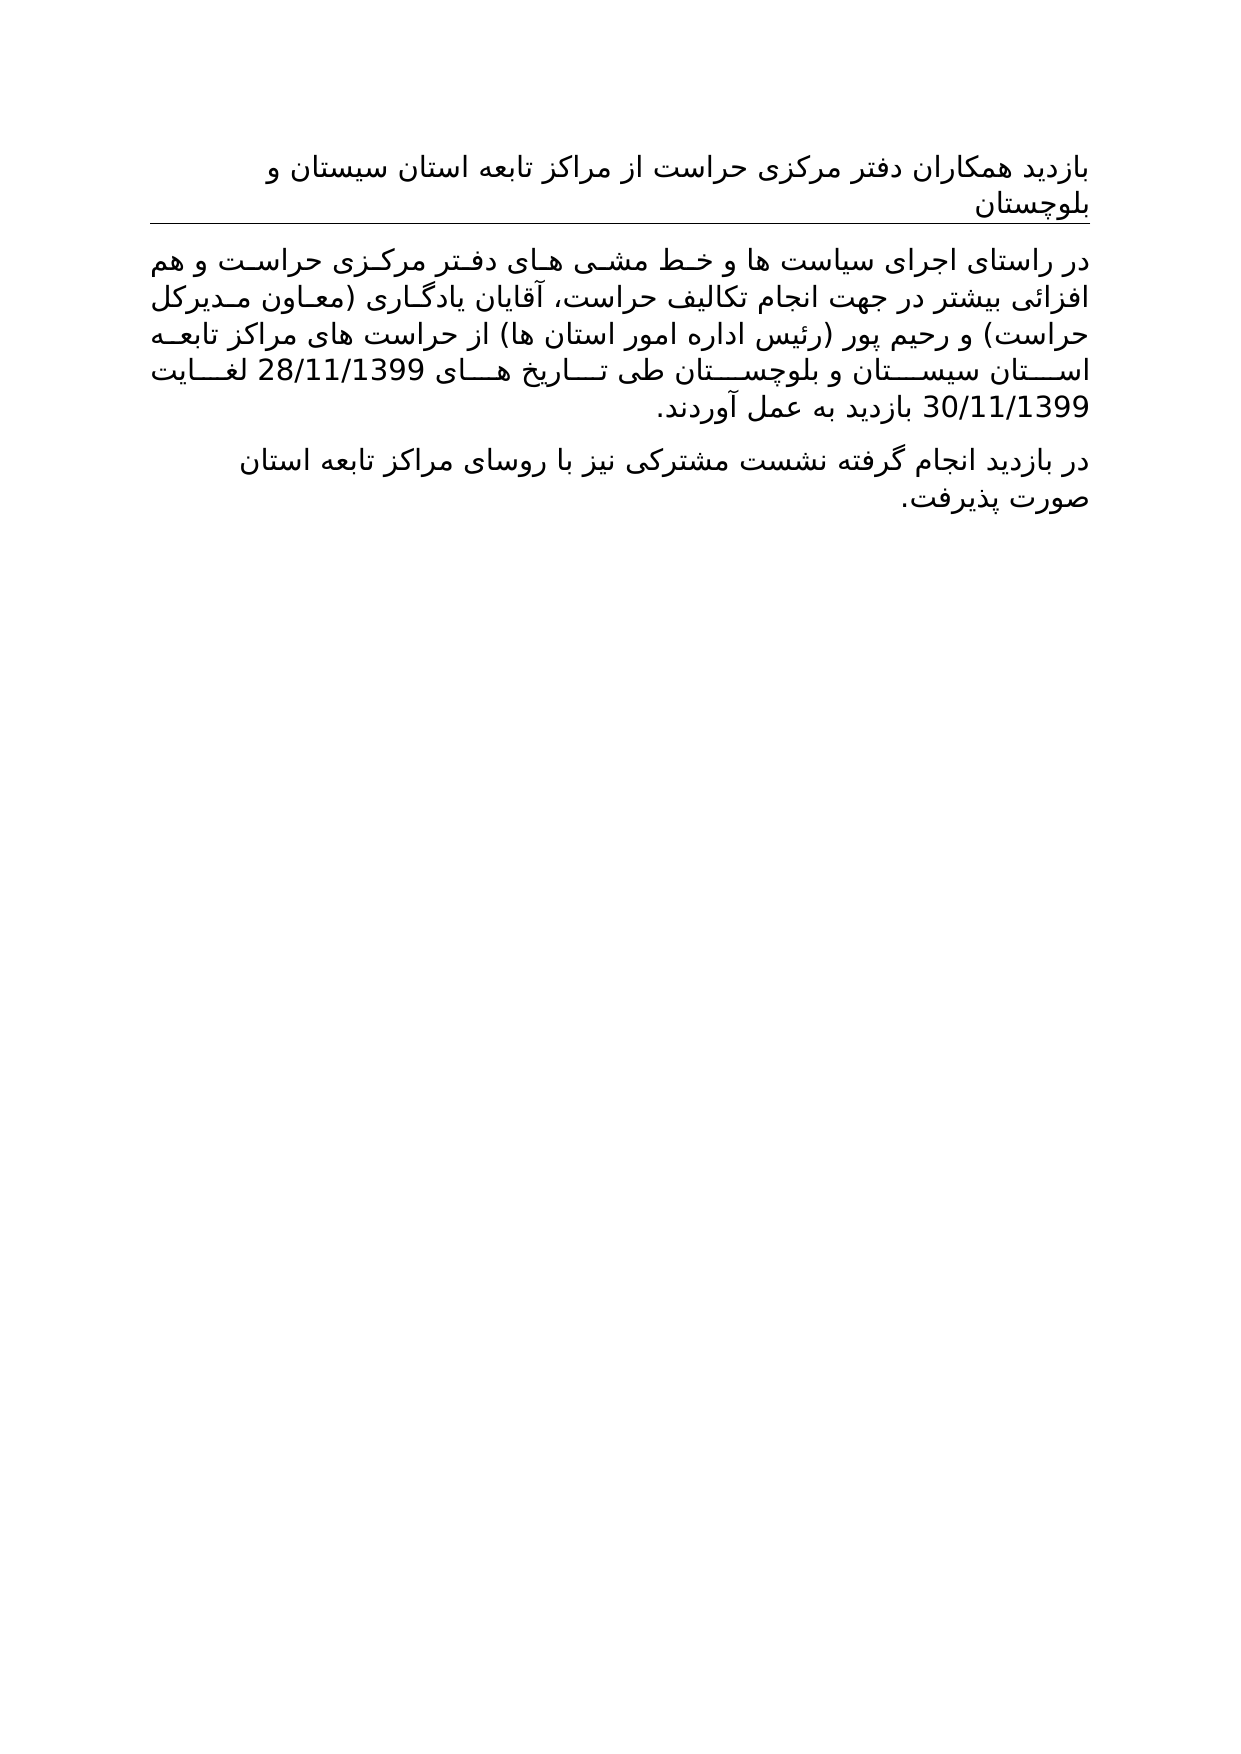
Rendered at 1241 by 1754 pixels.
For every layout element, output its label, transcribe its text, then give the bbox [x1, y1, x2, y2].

text در راستای اجرای سیاست ها و خط مشی های دفتر مرکزی حراست و هم افزائی بیشتر در جهت انجام تکالیف حراست، آقایان یادگاری (معاون مدیرکل حراست) و رحیم پور (رئیس اداره امور استان ها) از حراست های مراکز تابعه استان سیستان و بلوچستان طی تاریخ های 28/11/1399 لغایت 30/11/1399 بازدید به عمل آوردند. [150, 244, 1090, 424]
text در بازدید انجام گرفته نشست مشترکی نیز با روسای مراکز تابعه استان صورت پذیرفت. [150, 444, 1090, 514]
text بازدید همکاران دفتر مرکزی حراست از مراکز تابعه استان سیستان و بلوچستان [150, 150, 1090, 223]
